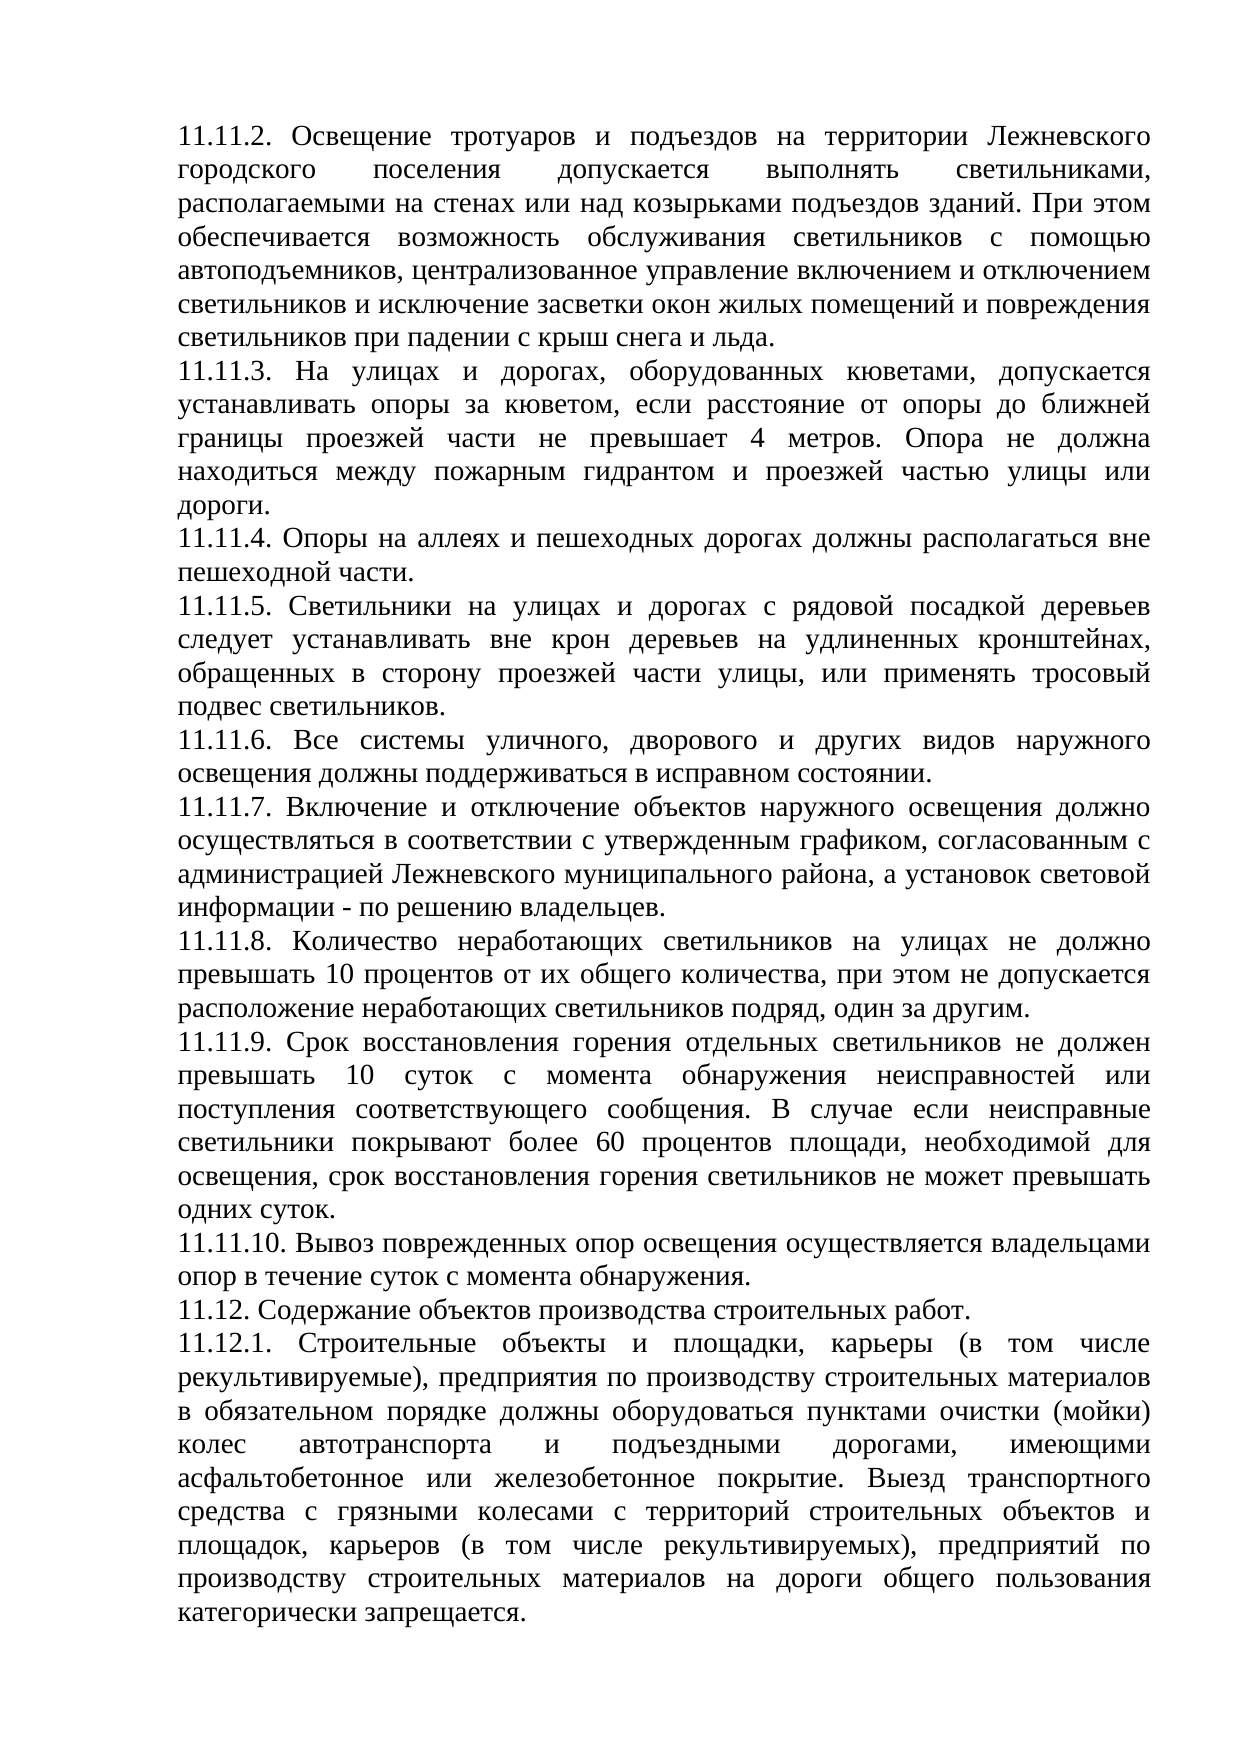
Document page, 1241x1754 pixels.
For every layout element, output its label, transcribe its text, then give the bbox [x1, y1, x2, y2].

text 11.11.7. Включение и отключение объектов наружного освещения должно осуществляться в соответствии с утвержденным графиком, согласованным с администрацией Лежневского муниципального района, а установок световой информации - по решению владельцев. [177, 789, 1152, 923]
text 11.11.4. Опоры на аллеях и пешеходных дорогах должны располагаться вне пешеходной части. [177, 521, 1152, 588]
text 11.12.1. Строительные объекты и площадки, карьеры (в том числе рекультивируемые), предприятия по производству строительных материалов в обязательном порядке должны оборудоваться пунктами очистки (мойки) колес автотранспорта и подъездными дорогами, имеющими асфальтобетонное или железобетонное покрытие. Выезд транспортного средства с грязными колесами с территорий строительных объектов и площадок, карьеров (в том числе рекультивируемых), предприятий по производству строительных материалов на дороги общего пользования категорически запрещается. [177, 1326, 1152, 1627]
text 11.11.5. Светильники на улицах и дорогах с рядовой посадкой деревьев следует устанавливать вне крон деревьев на удлиненных кронштейнах, обращенных в сторону проезжей части улицы, или применять тросовый подвес светильников. [177, 588, 1152, 722]
text 11.12. Содержание объектов производства строительных работ. [177, 1292, 1152, 1326]
text 11.11.3. На улицах и дорогах, оборудованных кюветами, допускается устанавливать опоры за кюветом, если расстояние от опоры до ближней границы проезжей части не превышает 4 метров. Опора не должна находиться между пожарным гидрантом и проезжей частью улицы или дороги. [177, 353, 1152, 521]
text 11.11.10. Вывоз поврежденных опор освещения осуществляется владельцами опор в течение суток с момента обнаружения. [177, 1225, 1152, 1292]
text 11.11.6. Все системы уличного, дворового и других видов наружного освещения должны поддерживаться в исправном состоянии. [177, 722, 1152, 789]
text 11.11.2. Освещение тротуаров и подъездов на территории Лежневского городского поселения допускается выполнять светильниками, располагаемыми на стенах или над козырьками подъездов зданий. При этом обеспечивается возможность обслуживания светильников с помощью автоподъемников, централизованное управление включением и отключением светильников и исключение засветки окон жилых помещений и повреждения светильников при падении с крыш снега и льда. [177, 118, 1152, 353]
text 11.11.9. Срок восстановления горения отдельных светильников не должен превышать 10 суток с момента обнаружения неисправностей или поступления соответствующего сообщения. В случае если неисправные светильники покрывают более 60 процентов площади, необходимой для освещения, срок восстановления горения светильников не может превышать одних суток. [177, 1024, 1152, 1225]
text 11.11.8. Количество неработающих светильников на улицах не должно превышать 10 процентов от их общего количества, при этом не допускается расположение неработающих светильников подряд, один за другим. [177, 923, 1152, 1024]
